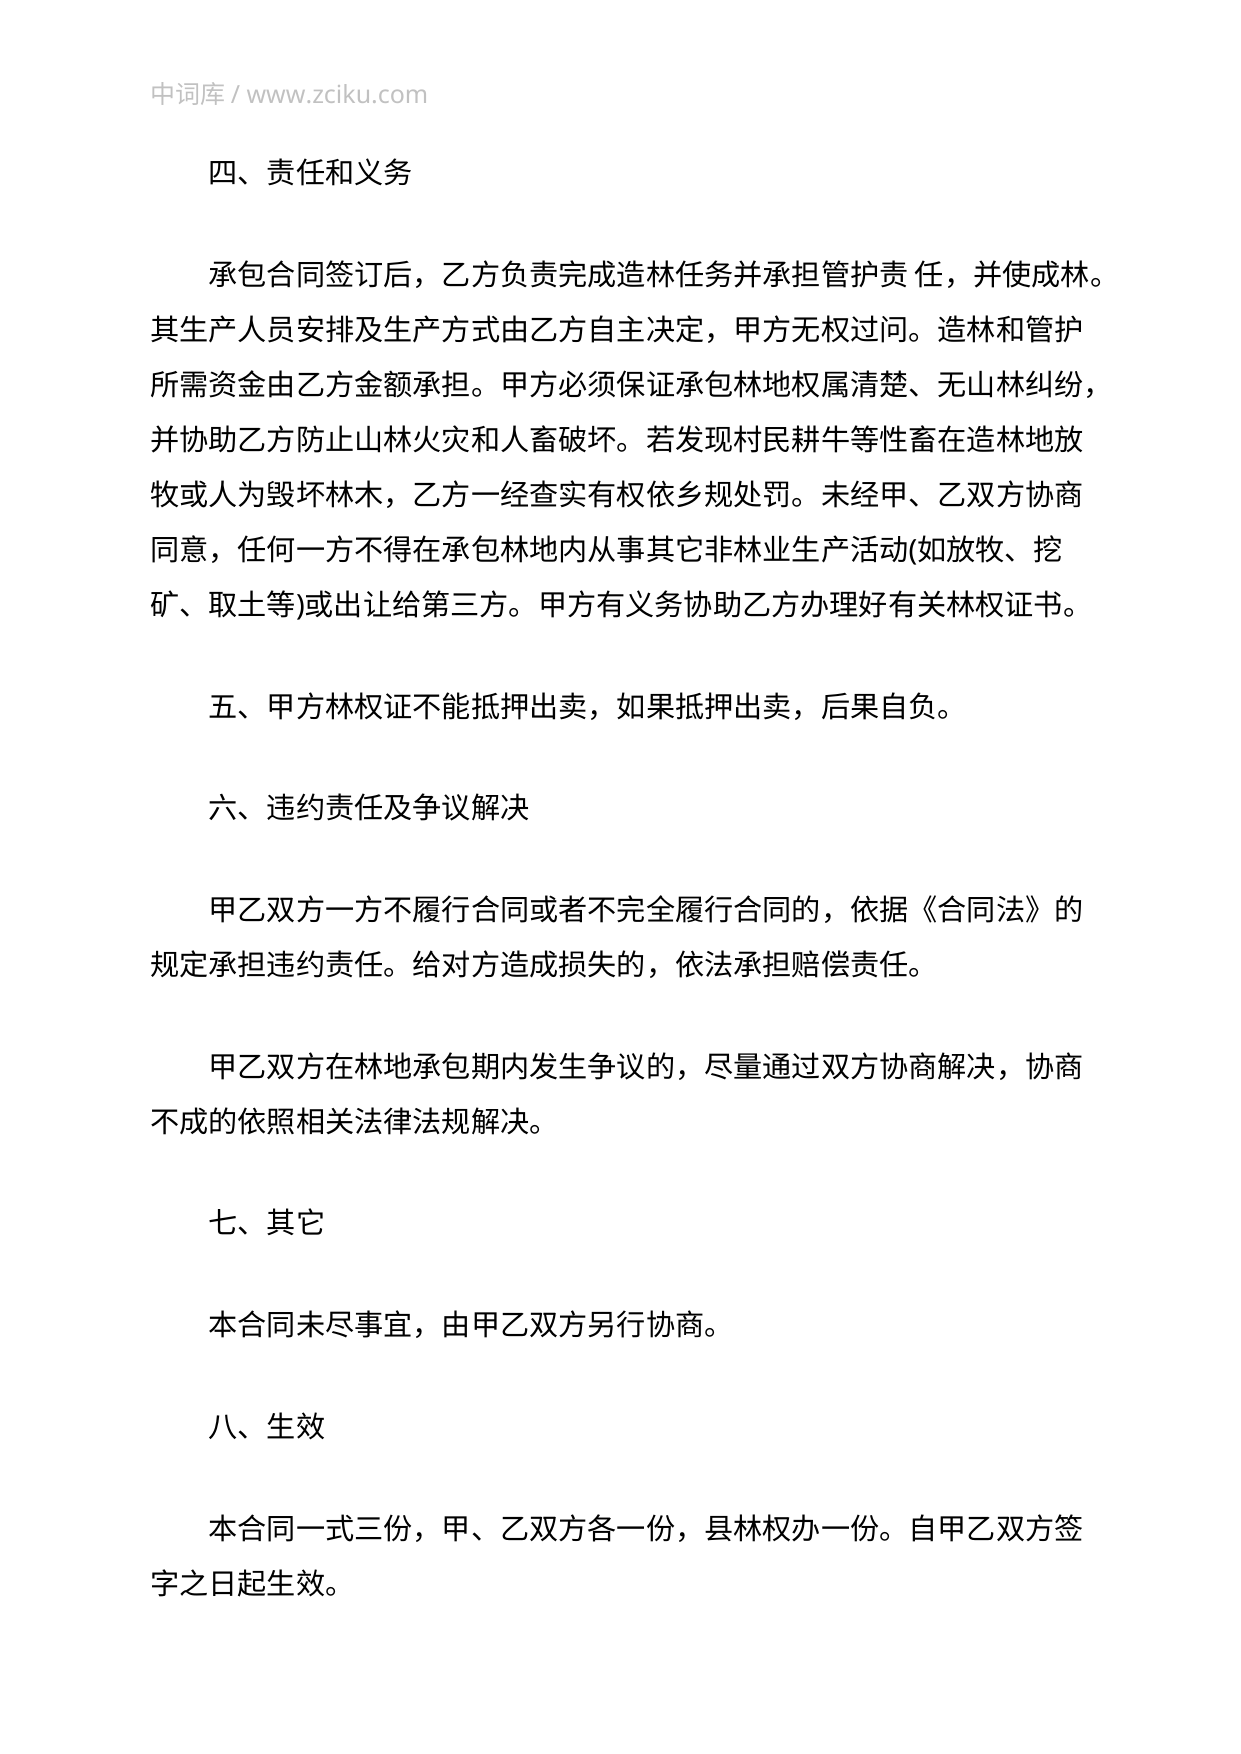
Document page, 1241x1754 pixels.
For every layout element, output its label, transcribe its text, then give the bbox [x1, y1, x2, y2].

text 六、违约责任及争议解决 [150, 785, 1090, 827]
text 五、甲方林权证不能抵押出卖，如果抵押出卖，后果自负。 [150, 683, 1090, 726]
text 甲乙双方一方不履行合同或者不完全履行合同的，依据《合同法》的规定承担违约责任。给对方造成损失的，依法承担赔偿责任。 [150, 887, 1090, 984]
text 四、责任和义务 [150, 150, 1090, 192]
text 本合同一式三份，甲、乙双方各一份，县林权办一份。自甲乙双方签字之日起生效。 [150, 1505, 1090, 1603]
text 本合同未尽事宜，由甲乙双方另行协商。 [150, 1302, 1090, 1344]
text 承包合同签订后，乙方负责完成造林任务并承担管护责 任，并使成林。其生产人员安排及生产方式由乙方自主决定，甲方无权过问。造林和管护所需资金由乙方金额承担。甲方必须保证承包林地权属清楚、无山林纠纷，并协助乙方防止山林火灾和人畜破坏。若发现村民耕牛等性畜在造林地放牧或人为毁坏林木，乙方一经查实有权依乡规处罚。未经甲、乙双方协商同意，任何一方不得在承包林地内从事其它非林业生产活动(如放牧、挖矿、取土等)或出让给第三方。甲方有义务协助乙方办理好有关林权证书。 [150, 252, 1090, 624]
text 七、其它 [150, 1200, 1090, 1242]
text 甲乙双方在林地承包期内发生争议的，尽量通过双方协商解决，协商不成的依照相关法律法规解决。 [150, 1043, 1090, 1141]
text 八、生效 [150, 1404, 1090, 1446]
